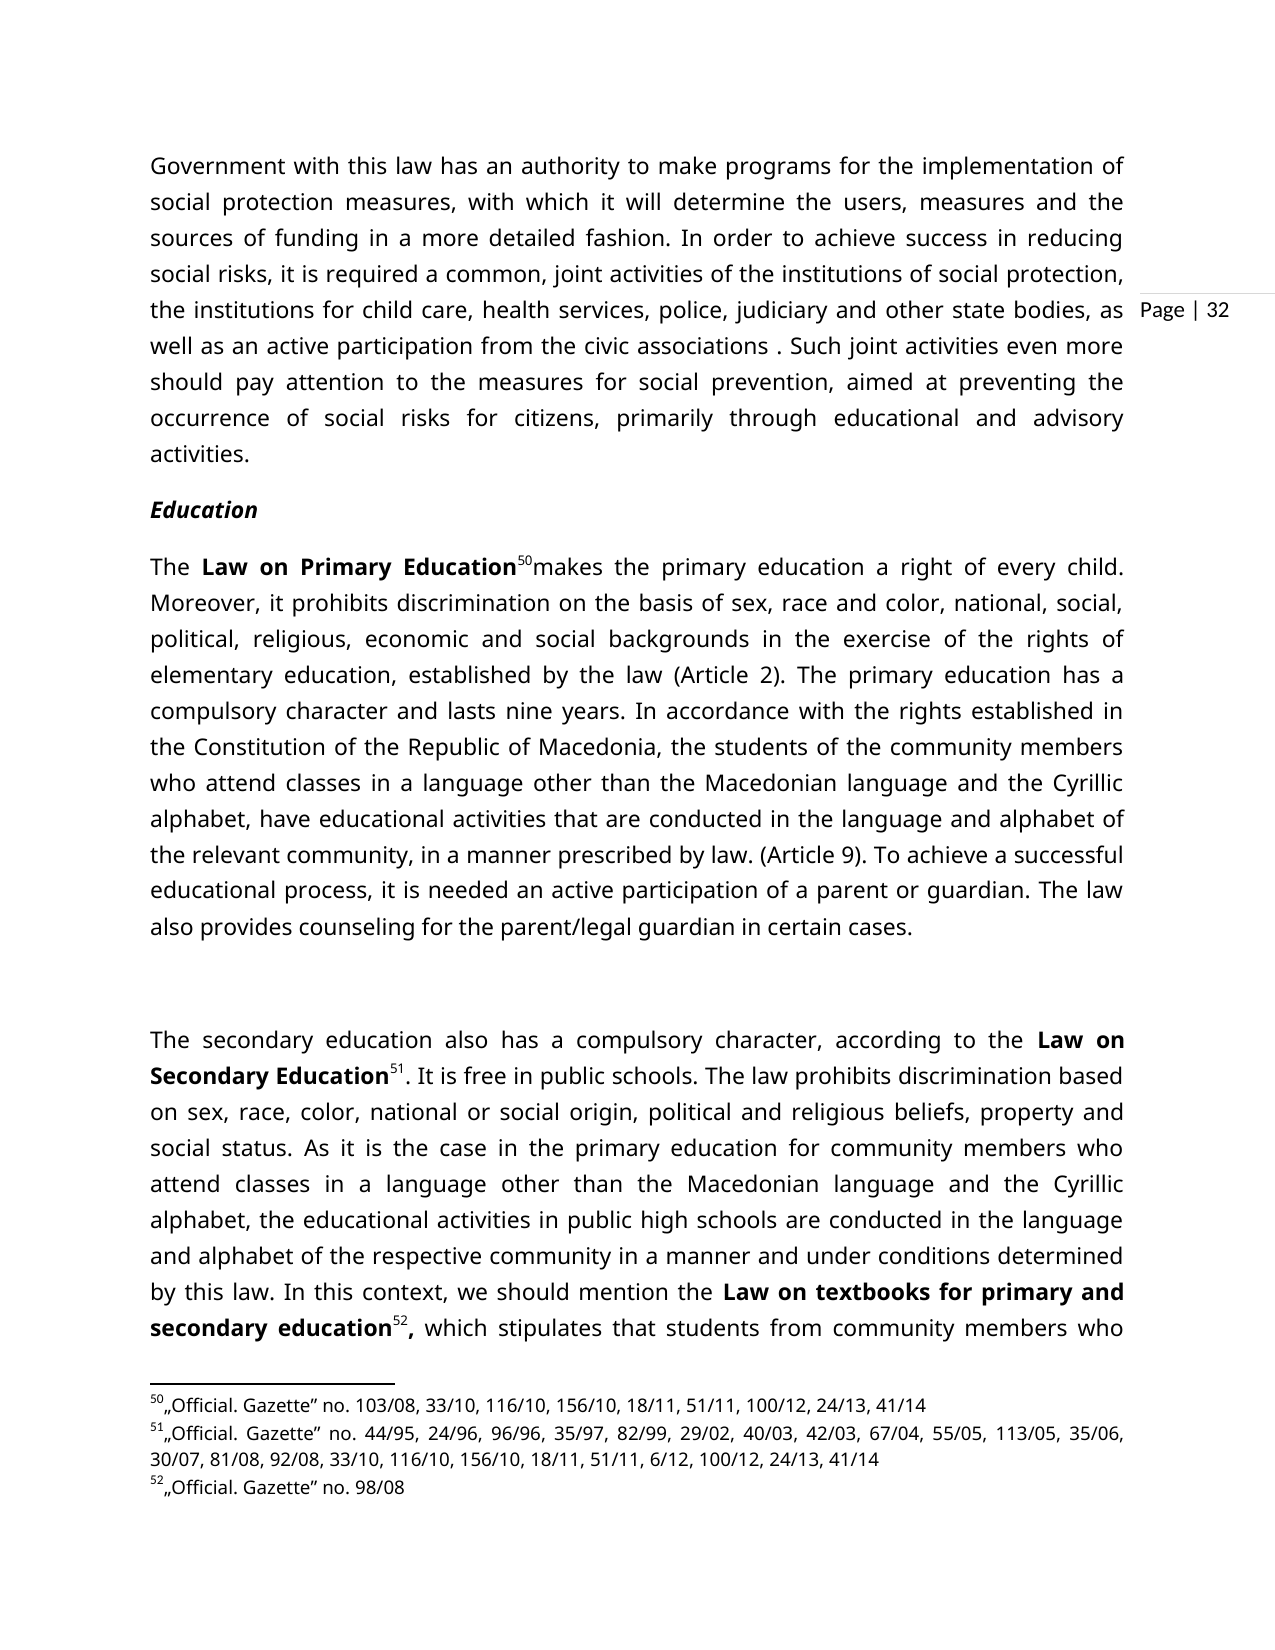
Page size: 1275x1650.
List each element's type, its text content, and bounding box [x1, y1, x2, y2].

text The Law on Primary Educationmakes the primary education a right of every child. Moreover, it prohibits discrimination on the basis of sex, race and color, national, social, political, religious, economic and social backgrounds in the exercise of the rights of elementary education, established by the law (Article 2). The primary education has a compulsory character and lasts nine years. In accordance with the rights established in the Constitution of the Republic of Macedonia, the students of the community members who attend classes in a language other than the Macedonian language and the Cyrillic alphabet, have educational activities that are conducted in the language and alphabet of the relevant community, in a manner prescribed by law. (Article 9). To achieve a successful educational process, it is needed an active participation of a parent or guardian. The law also provides counseling for the parent/legal guardian in certain cases. [150, 551, 1125, 942]
text Education [150, 494, 1125, 526]
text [150, 150, 1125, 469]
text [150, 1024, 1125, 1343]
